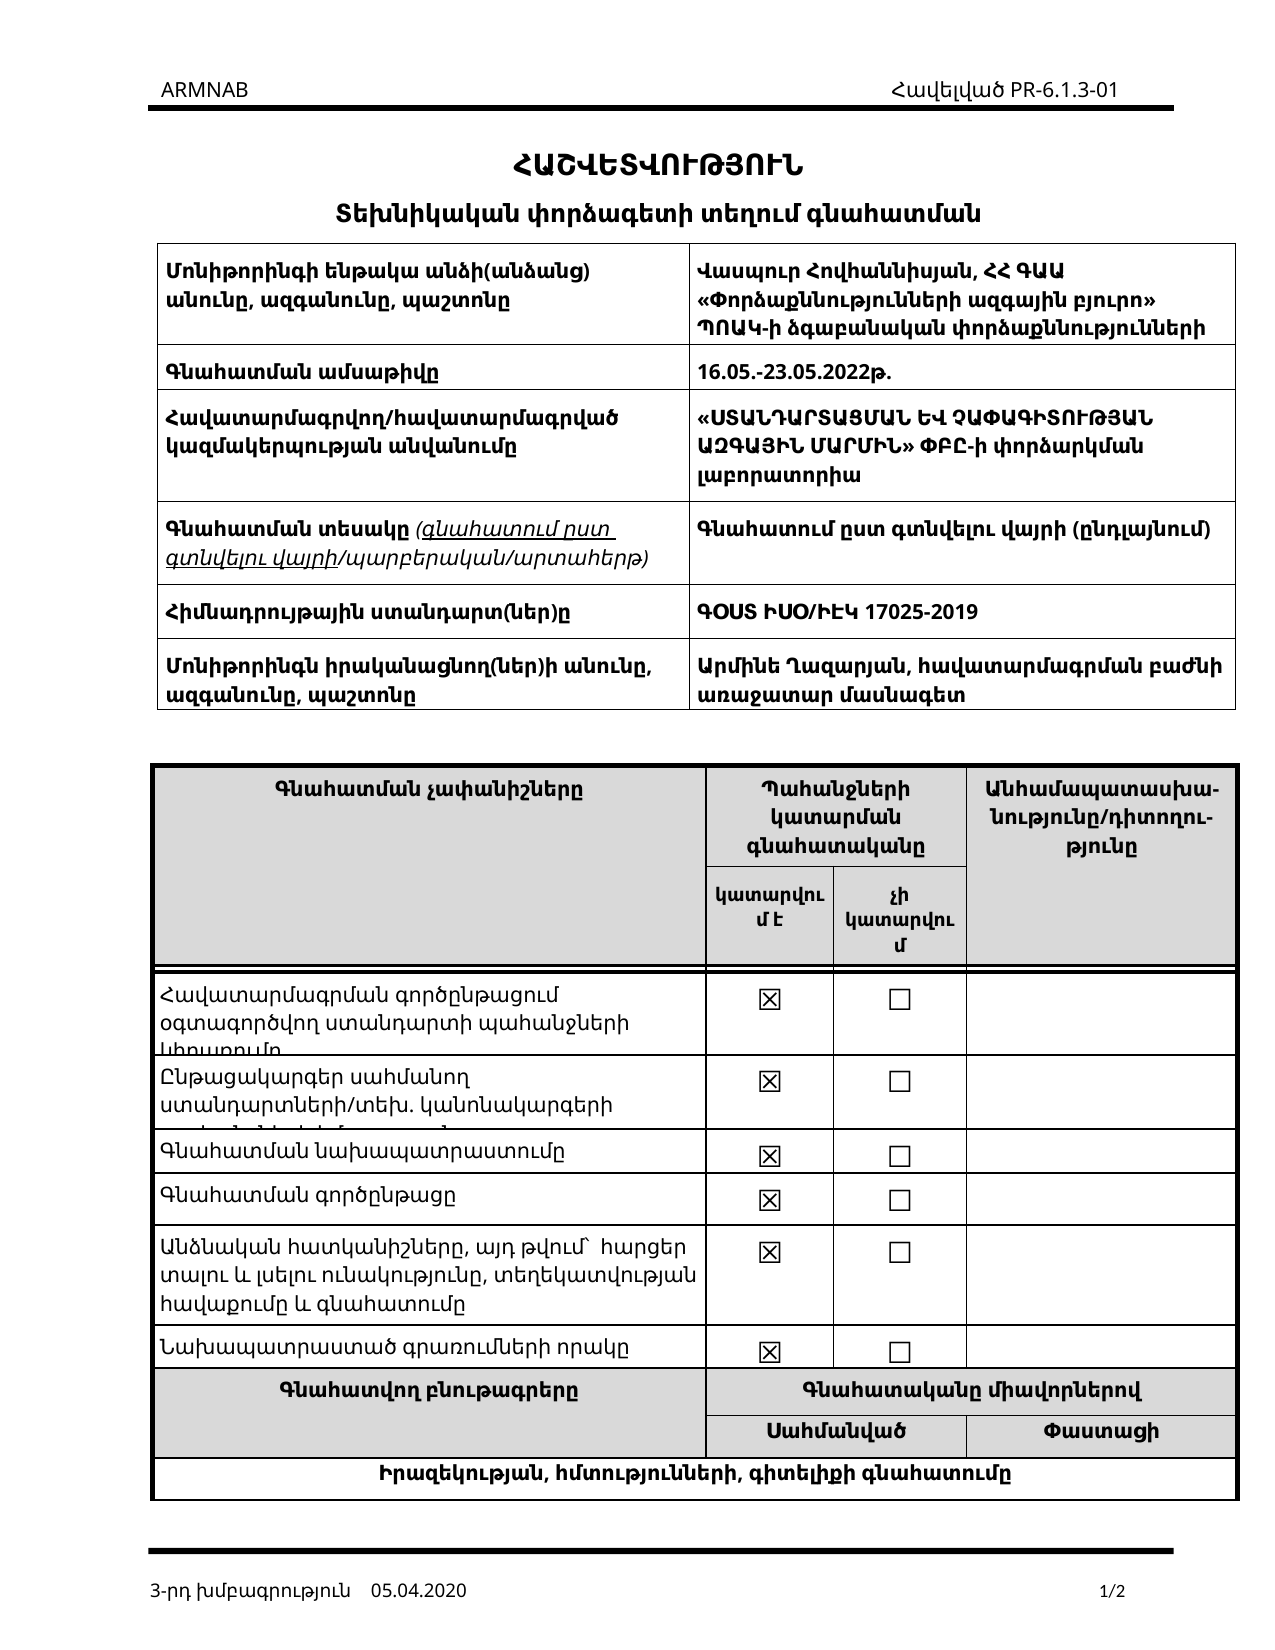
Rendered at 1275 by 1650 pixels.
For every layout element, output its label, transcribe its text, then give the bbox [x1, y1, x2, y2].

table_cell Գնահատման նախապատրաստումը [155, 1130, 705, 1172]
table_cell կատարվում է [707, 867, 833, 964]
table_cell Անձնական հատկանիշները, այդ թվում՝ հարցեր տալու և լսելու ունակությունը, տեղեկատվության հավաքումը և գնահատումը [155, 1226, 705, 1324]
table_cell [967, 1130, 1235, 1172]
table_cell [967, 1056, 1235, 1128]
table_cell չի կատարվում [834, 867, 966, 964]
table_header Մոնիթորինգի ենթակա անձի(անձանց) անունը, ազգանունը, պաշտոնը [158, 244, 689, 344]
table_cell Գնահատում ըստ գտնվելու վայրի (ընդլայնում) [690, 502, 1235, 583]
table_cell ԳՕՍՏ ԻՍՕ/ԻԷԿ 17025-2019 [690, 585, 1235, 638]
table_cell Գնահատման գործընթացը [155, 1174, 705, 1224]
table_cell Արմինե Ղազարյան, հավատարմագրման բաժնի առաջատար մասնագետ [690, 639, 1235, 709]
table_cell 16.05.-23.05.2022թ. [690, 345, 1235, 389]
table_cell [967, 1326, 1235, 1367]
table_cell Իրազեկության, հմտությունների, գիտելիքի գնահատումը [155, 1459, 1235, 1499]
table_cell Հավատարմագրվող/հավատարմագրված կազմակերպության անվանումը [158, 390, 689, 501]
table_cell Գնահատման ամսաթիվը [158, 345, 689, 389]
text Տեխնիկական փորձագետի տեղում գնահատման [150, 196, 1167, 230]
table_header Գնահատման չափանիշները [155, 768, 705, 964]
table_header Վասպուր Հովհաննիսյան, ՀՀ ԳԱԱ «Փորձաքննությունների ազգային բյուրո» ՊՈԱԿ-ի ձգաբանական փորձաքննությունների բաժնի պետ [690, 244, 1235, 344]
table_cell [967, 1174, 1235, 1224]
table_cell Նախապատրաստած գրառումների որակը [155, 1326, 705, 1367]
table_cell «ՍՏԱՆԴԱՐՏԱՑՄԱՆ ԵՎ ՉԱՓԱԳԻՏՈՒԹՅԱՆ ԱԶԳԱՅԻՆ ՄԱՐՄԻՆ» ՓԲԸ-ի փորձարկման լաբորատորիա [690, 390, 1235, 501]
table_cell Հավատարմագրման գործընթացում օգտագործվող ստանդարտի պահանջների կիրառումը [155, 974, 705, 1054]
table_cell [967, 974, 1235, 1054]
table_header Պահանջների կատարման գնահատականը [707, 768, 966, 866]
table_cell Գնահատման տեսակը (գնահատում ըստ գտնվելու վայրի/պարբերական/արտահերթ) [158, 502, 689, 583]
text ՀԱՇՎԵՏՎՈՒԹՅՈՒՆ [150, 144, 1167, 184]
table_cell Հիմնադրույթային ստանդարտ(ներ)ը [158, 585, 689, 638]
table_cell Գնահատականը միավորներով [707, 1369, 1235, 1415]
table_cell Գնահատվող բնութագրերը [155, 1369, 705, 1457]
table_cell Սահմանված [707, 1416, 966, 1457]
table_cell Փաստացի [967, 1416, 1235, 1457]
table_cell [967, 1226, 1235, 1324]
table_cell Ընթացակարգեր սահմանող ստանդարտների/տեխ. կանոնակարգերի պահանջների իմացությունը [155, 1056, 705, 1128]
table_cell Մոնիթորինգն իրականացնող(ներ)ի անունը, ազգանունը, պաշտոնը [158, 639, 689, 709]
table_header Անհամապատասխանությունը/դիտողությունը [967, 768, 1235, 964]
